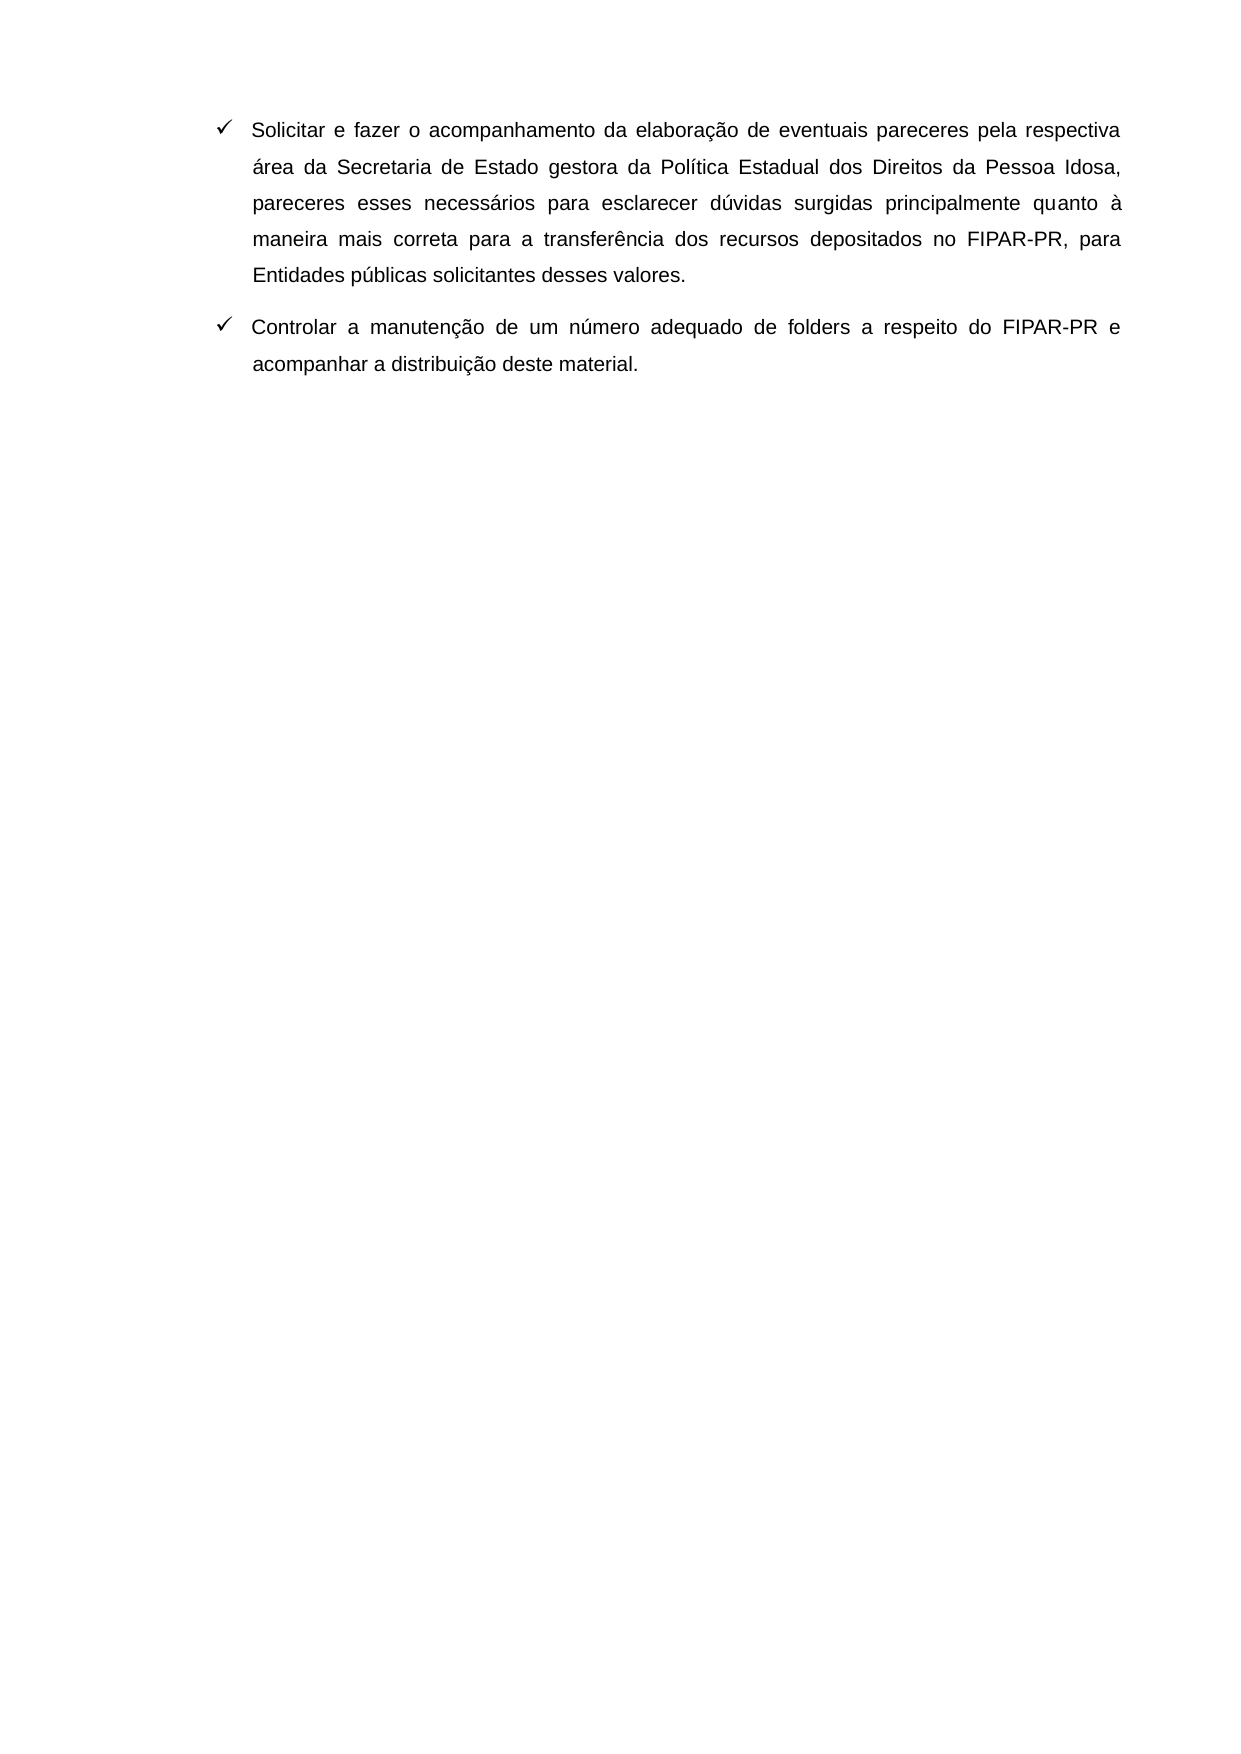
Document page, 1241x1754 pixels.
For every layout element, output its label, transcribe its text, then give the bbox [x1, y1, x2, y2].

list Solicitar e fazer o acompanhamento da elaboração de eventuais pareceres pela respectiva área da Secretaria de Estado gestora da Política Estadual dos Direitos da Pessoa Idosa, pareceres esses necessários para esclarecer dúvidas surgidas principalmente quanto à maneira mais correta para a transferência dos recursos depositados no FIPAR-PR, para Entidades públicas solicitantes desses valores. [215, 118, 1122, 286]
list Controlar a manutenção de um número adequado de folders a respeito do FIPAR-PR e acompanhar a distribuição deste material. [215, 315, 1122, 375]
